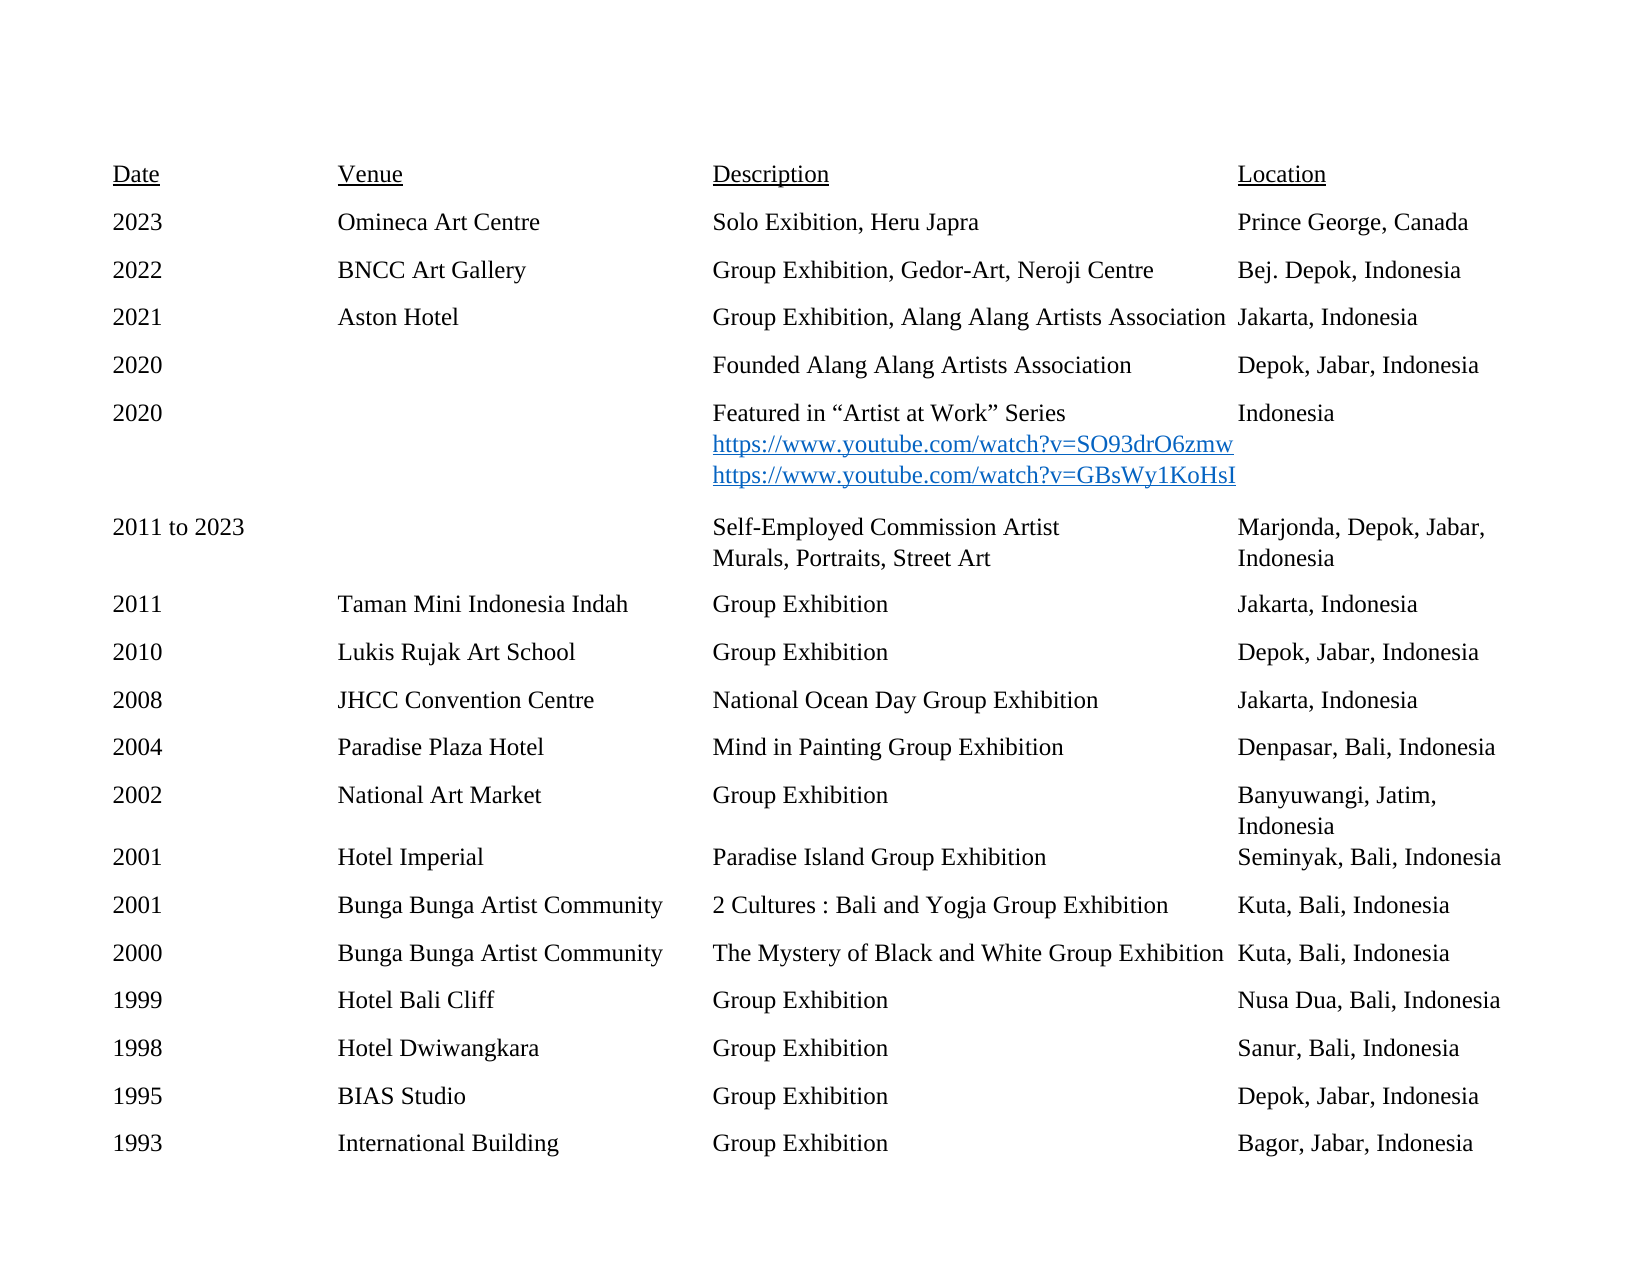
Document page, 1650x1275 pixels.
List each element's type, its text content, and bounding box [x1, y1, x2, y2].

text 2001 Bunga Bunga Artist Community 2 Cultures : Bali and Yogja Group Exhibition Kuta, Bali, Indonesia [112, 890, 1537, 919]
text 2002 National Art Market Group Exhibition Banyuwangi, Jatim, [112, 780, 1537, 809]
text 2010 Lukis Rujak Art School Group Exhibition Depok, Jabar, Indonesia [112, 637, 1537, 666]
text 2020 Founded Alang Alang Artists Association Depok, Jabar, Indonesia [112, 350, 1537, 379]
text 1993 International Building Group Exhibition Bagor, Jabar, Indonesia [112, 1128, 1537, 1157]
text 1998 Hotel Dwiwangkara Group Exhibition Sanur, Bali, Indonesia [112, 1033, 1537, 1062]
text 2008 JHCC Convention Centre National Ocean Day Group Exhibition Jakarta, Indonesia [112, 685, 1537, 713]
text 2022 BNCC Art Gallery Group Exhibition, Gedor-Art, Neroji Centre Bej. Depok, Indonesia [112, 255, 1537, 283]
text Murals, Portraits, Street Art Indonesia [112, 543, 1537, 571]
text https://www.youtube.com/watch?v=GBsWy1KoHsI [112, 460, 1537, 489]
text Indonesia [112, 811, 1537, 840]
text 1999 Hotel Bali Cliff Group Exhibition Nusa Dua, Bali, Indonesia [112, 985, 1537, 1014]
text 2001 Hotel Imperial Paradise Island Group Exhibition Seminyak, Bali, Indonesia [112, 842, 1537, 871]
text 2004 Paradise Plaza Hotel Mind in Painting Group Exhibition Denpasar, Bali, Indonesia [112, 732, 1537, 761]
text 2011 to 2023 Self-Employed Commission Artist Marjonda, Depok, Jabar, [112, 512, 1537, 540]
text Date Venue Description Location [112, 159, 1537, 188]
text 1995 BIAS Studio Group Exhibition Depok, Jabar, Indonesia [112, 1081, 1537, 1109]
text 2023 Omineca Art Centre Solo Exibition, Heru Japra Prince George, Canada [112, 207, 1537, 236]
text https://www.youtube.com/watch?v=SO93drO6zmw [112, 429, 1537, 458]
text 2011 Taman Mini Indonesia Indah Group Exhibition Jakarta, Indonesia [112, 589, 1537, 618]
text 2020 Featured in “Artist at Work” Series Indonesia [112, 398, 1537, 427]
text 2021 Aston Hotel Group Exhibition, Alang Alang Artists Association Jakarta, Indonesia [112, 302, 1537, 331]
text 2000 Bunga Bunga Artist Community The Mystery of Black and White Group Exhibition Kuta, Bali, Indonesia [112, 938, 1537, 966]
